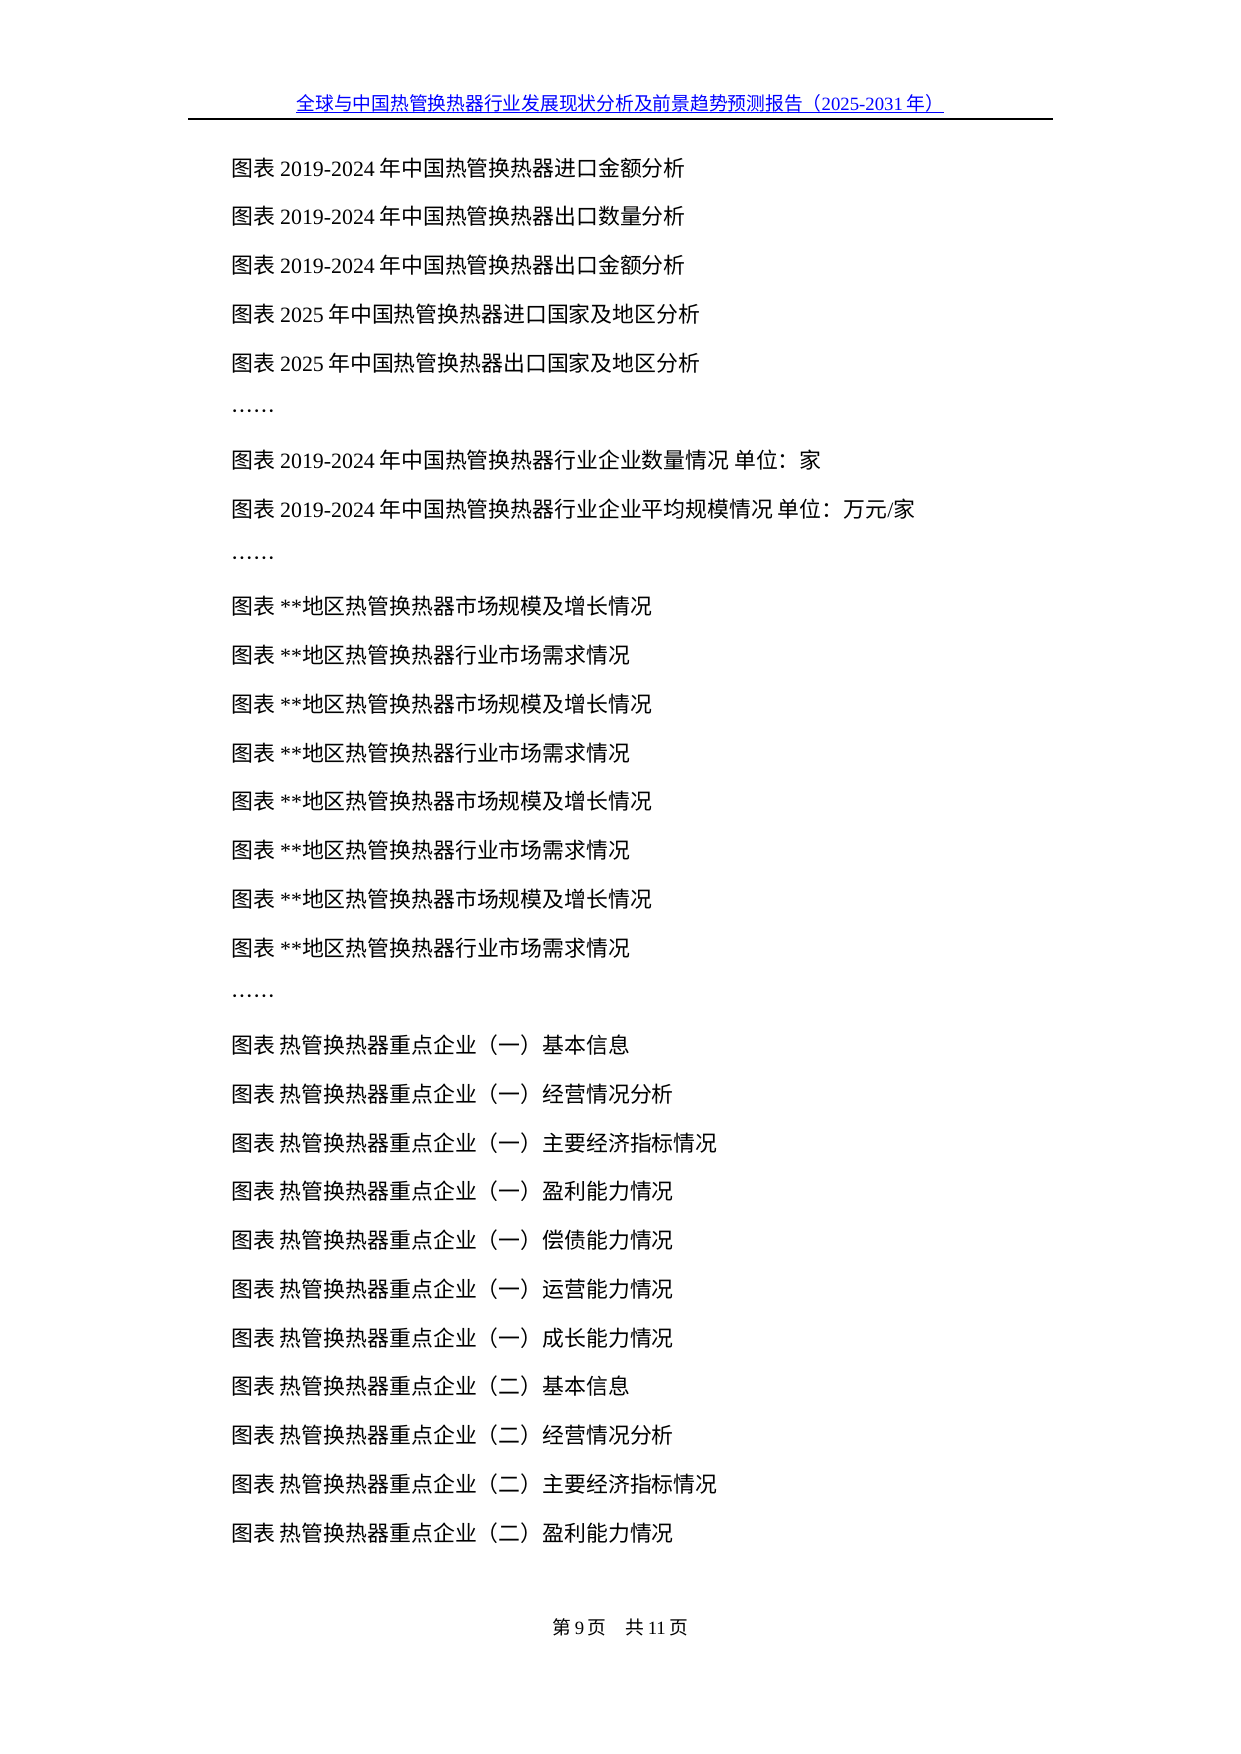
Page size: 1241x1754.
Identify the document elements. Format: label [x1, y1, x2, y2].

text [187, 150, 1053, 1548]
